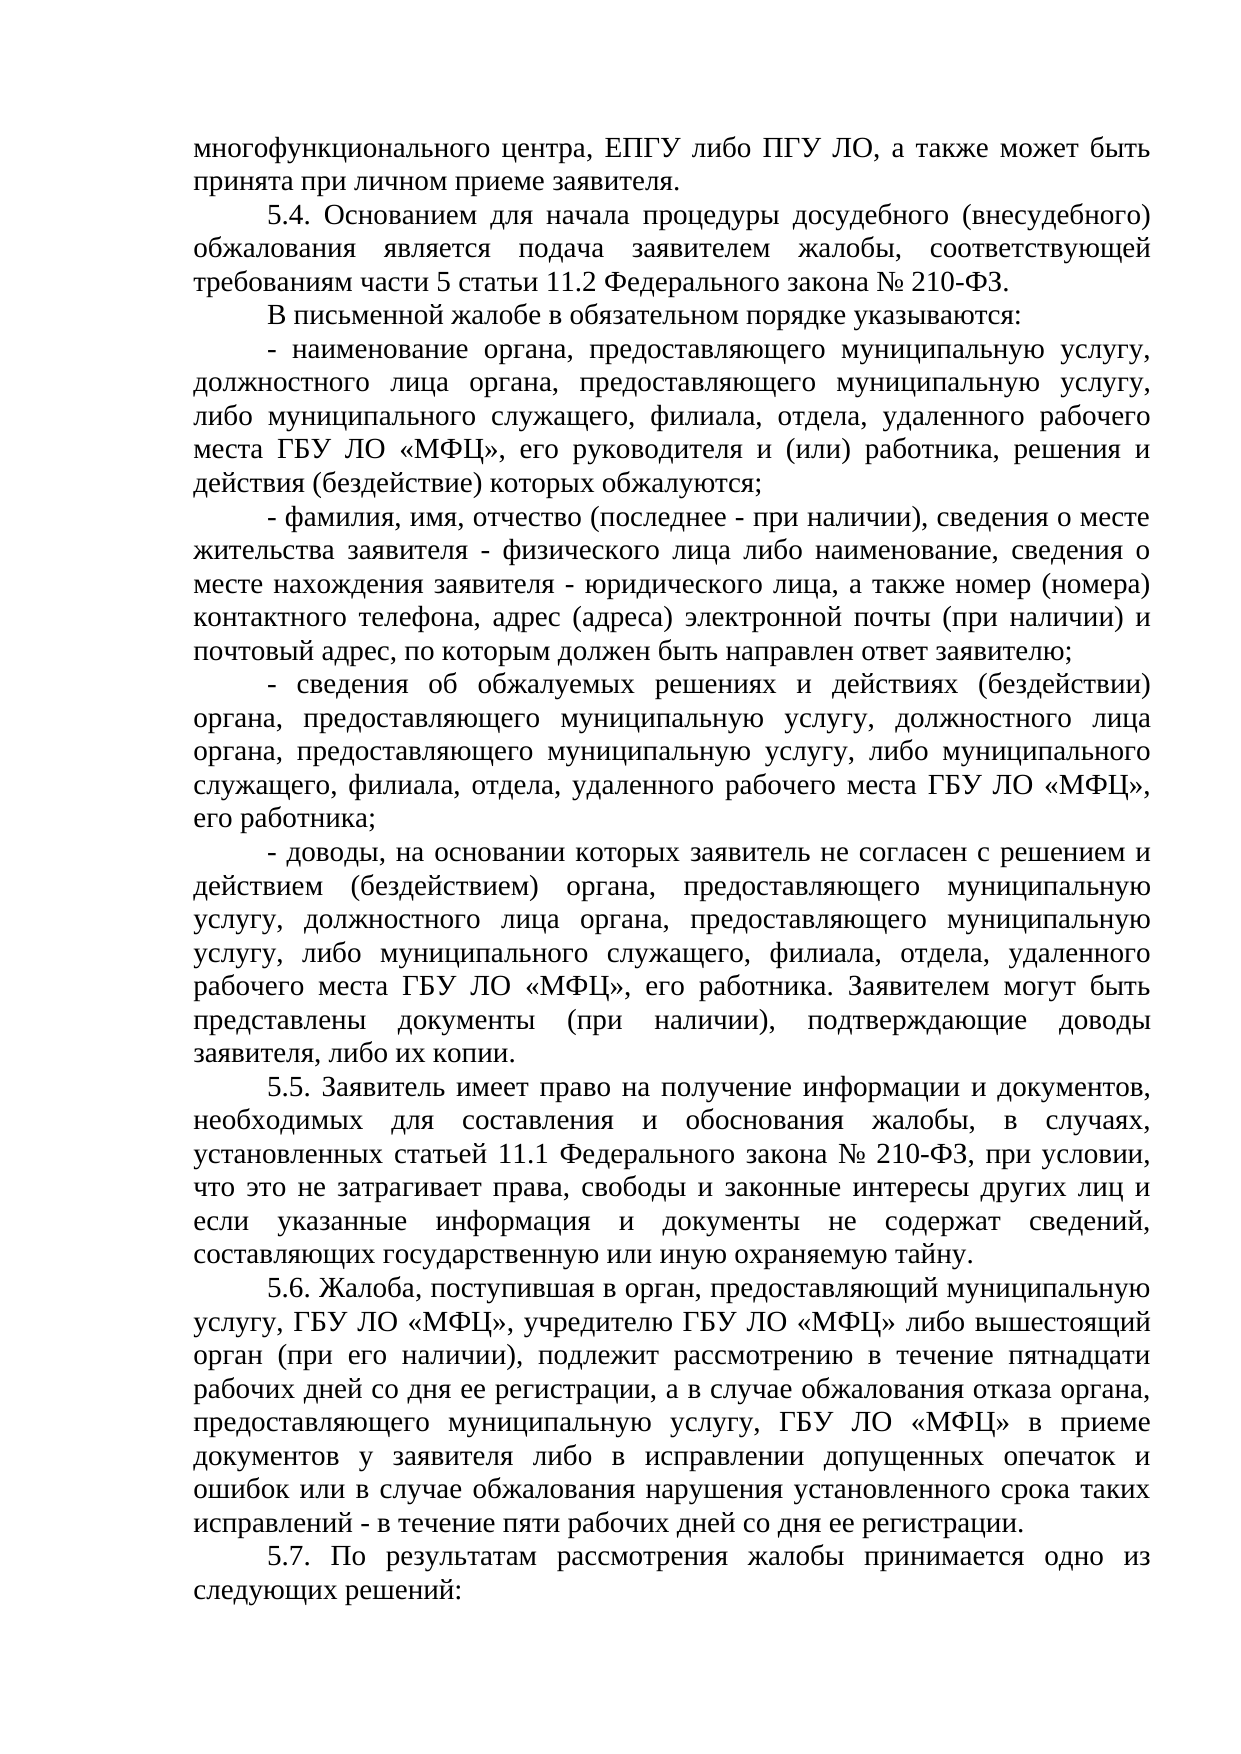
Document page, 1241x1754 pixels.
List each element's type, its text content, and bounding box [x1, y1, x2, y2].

text - наименование органа, предоставляющего муниципальную услугу, должностного лица органа, предоставляющего муниципальную услугу, либо муниципального служащего, филиала, отдела, удаленного рабочего места ГБУ ЛО «МФЦ», его руководителя и (или) работника, решения и действия (бездействие) которых обжалуются; [193, 331, 1152, 499]
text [193, 130, 1152, 197]
text - фамилия, имя, отчество (последнее - при наличии), сведения о месте жительства заявителя - физического лица либо наименование, сведения о месте нахождения заявителя - юридического лица, а также номер (номера) контактного телефона, адрес (адреса) электронной почты (при наличии) и почтовый адрес, по которым должен быть направлен ответ заявителю; [193, 499, 1152, 666]
text В письменной жалобе в обязательном порядке указываются: [193, 297, 1152, 331]
text 5.5. Заявитель имеет право на получение информации и документов, необходимых для составления и обоснования жалобы, в случаях, установленных статьей 11.1 Федерального закона № 210-ФЗ, при условии, что это не затрагивает права, свободы и законные интересы других лиц и если указанные информация и документы не содержат сведений, составляющих государственную или иную охраняемую тайну. [193, 1069, 1152, 1270]
text 5.7. По результатам рассмотрения жалобы принимается одно из следующих решений: [193, 1538, 1152, 1606]
text - сведения об обжалуемых решениях и действиях (бездействии) органа, предоставляющего муниципальную услугу, должностного лица органа, предоставляющего муниципальную услугу, либо муниципального служащего, филиала, отдела, удаленного рабочего места ГБУ ЛО «МФЦ», его работника; [193, 666, 1152, 834]
text - доводы, на основании которых заявитель не согласен с решением и действием (бездействием) органа, предоставляющего муниципальную услугу, должностного лица органа, предоставляющего муниципальную услугу, либо муниципального служащего, филиала, отдела, удаленного рабочего места ГБУ ЛО «МФЦ», его работника. Заявителем могут быть представлены документы (при наличии), подтверждающие доводы заявителя, либо их копии. [193, 834, 1152, 1069]
text 5.4. Основанием для начала процедуры досудебного (внесудебного) обжалования является подача заявителем жалобы, соответствующей требованиям части 5 статьи 11.2 Федерального закона № 210-ФЗ. [193, 197, 1152, 297]
text 5.6. Жалоба, поступившая в орган, предоставляющий муниципальную услугу, ГБУ ЛО «МФЦ», учредителю ГБУ ЛО «МФЦ» либо вышестоящий орган (при его наличии), подлежит рассмотрению в течение пятнадцати рабочих дней со дня ее регистрации, а в случае обжалования отказа органа, предоставляющего муниципальную услугу, ГБУ ЛО «МФЦ» в приеме документов у заявителя либо в исправлении допущенных опечаток и ошибок или в случае обжалования нарушения установленного срока таких исправлений - в течение пяти рабочих дней со дня ее регистрации. [193, 1270, 1152, 1538]
